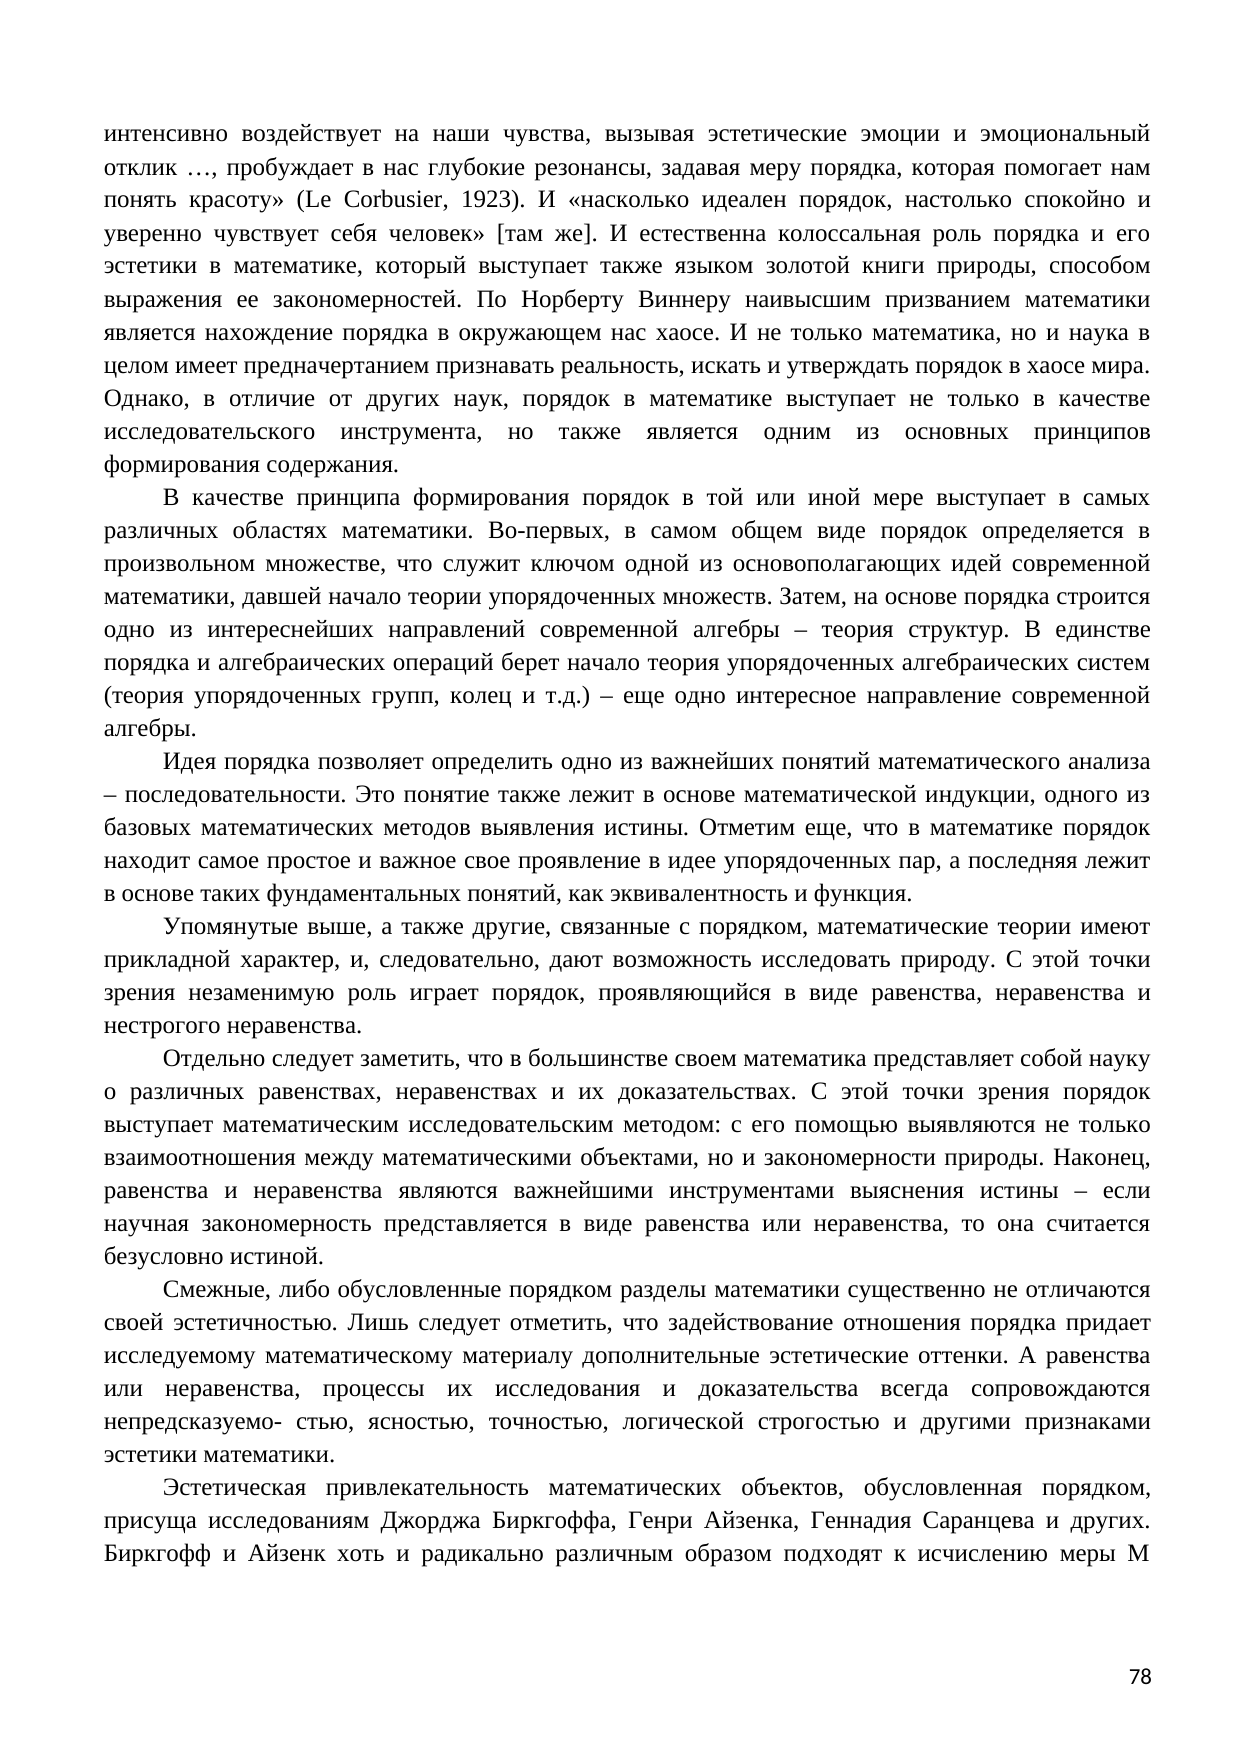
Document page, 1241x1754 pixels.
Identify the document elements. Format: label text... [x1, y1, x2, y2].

text Отдельно следует заметить, что в большинстве своем математика представляет собой науку о различных равенствах, неравенствах и их доказательствах. С этой точки зрения порядок выступает математическим исследовательским методом: с его помощью выявляются не только взаимоотношения между математическими объектами, но и закономерности природы. Наконец, равенства и неравенства являются важнейшими инструментами выяснения истины – если научная закономерность представляется в виде равенства или неравенства, то она считается безусловно истиной. [103, 1043, 1152, 1270]
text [103, 118, 1152, 477]
text Упомянутые выше, а также другие, связанные с порядком, математические теории имеют прикладной характер, и, следовательно, дают возможность исследовать природу. С этой точки зрения незаменимую роль играет порядок, проявляющийся в виде равенства, неравенства и нестрогого неравенства. [103, 911, 1152, 1039]
text Идея порядка позволяет определить одно из важнейших понятий математического анализа – последовательности. Это понятие также лежит в основе математической индукции, одного из базовых математических методов выявления истины. Отметим еще, что в математике порядок находит самое простое и важное свое проявление в идее упорядоченных пар, а последняя лежит в основе таких фундаментальных понятий, как эквивалентность и функция. [103, 746, 1152, 907]
text В качестве принципа формирования порядок в той или иной мере выступает в самых различных областях математики. Во-первых, в самом общем виде порядок определяется в произвольном множестве, что служит ключом одной из основополагающих идей современной математики, давшей начало теории упорядоченных множеств. Затем, на основе порядка строится одно из интереснейших направлений современной алгебры – теория структур. В единстве порядка и алгебраических операций берет начало теория упорядоченных алгебраических систем (теория упорядоченных групп, колец и т.д.) – еще одно интересное направление современной алгебры. [103, 482, 1152, 742]
text Смежные, либо обусловленные порядком разделы математики существенно не отличаются своей эстетичностью. Лишь следует отметить, что задействование отношения порядка придает исследуемому математическому материалу дополнительные эстетические оттенки. А равенства или неравенства, процессы их исследования и доказательства всегда сопровождаются непредсказуемо- стью, ясностью, точностью, логической строгостью и другими признаками эстетики математики. [103, 1274, 1152, 1468]
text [103, 1472, 1152, 1567]
